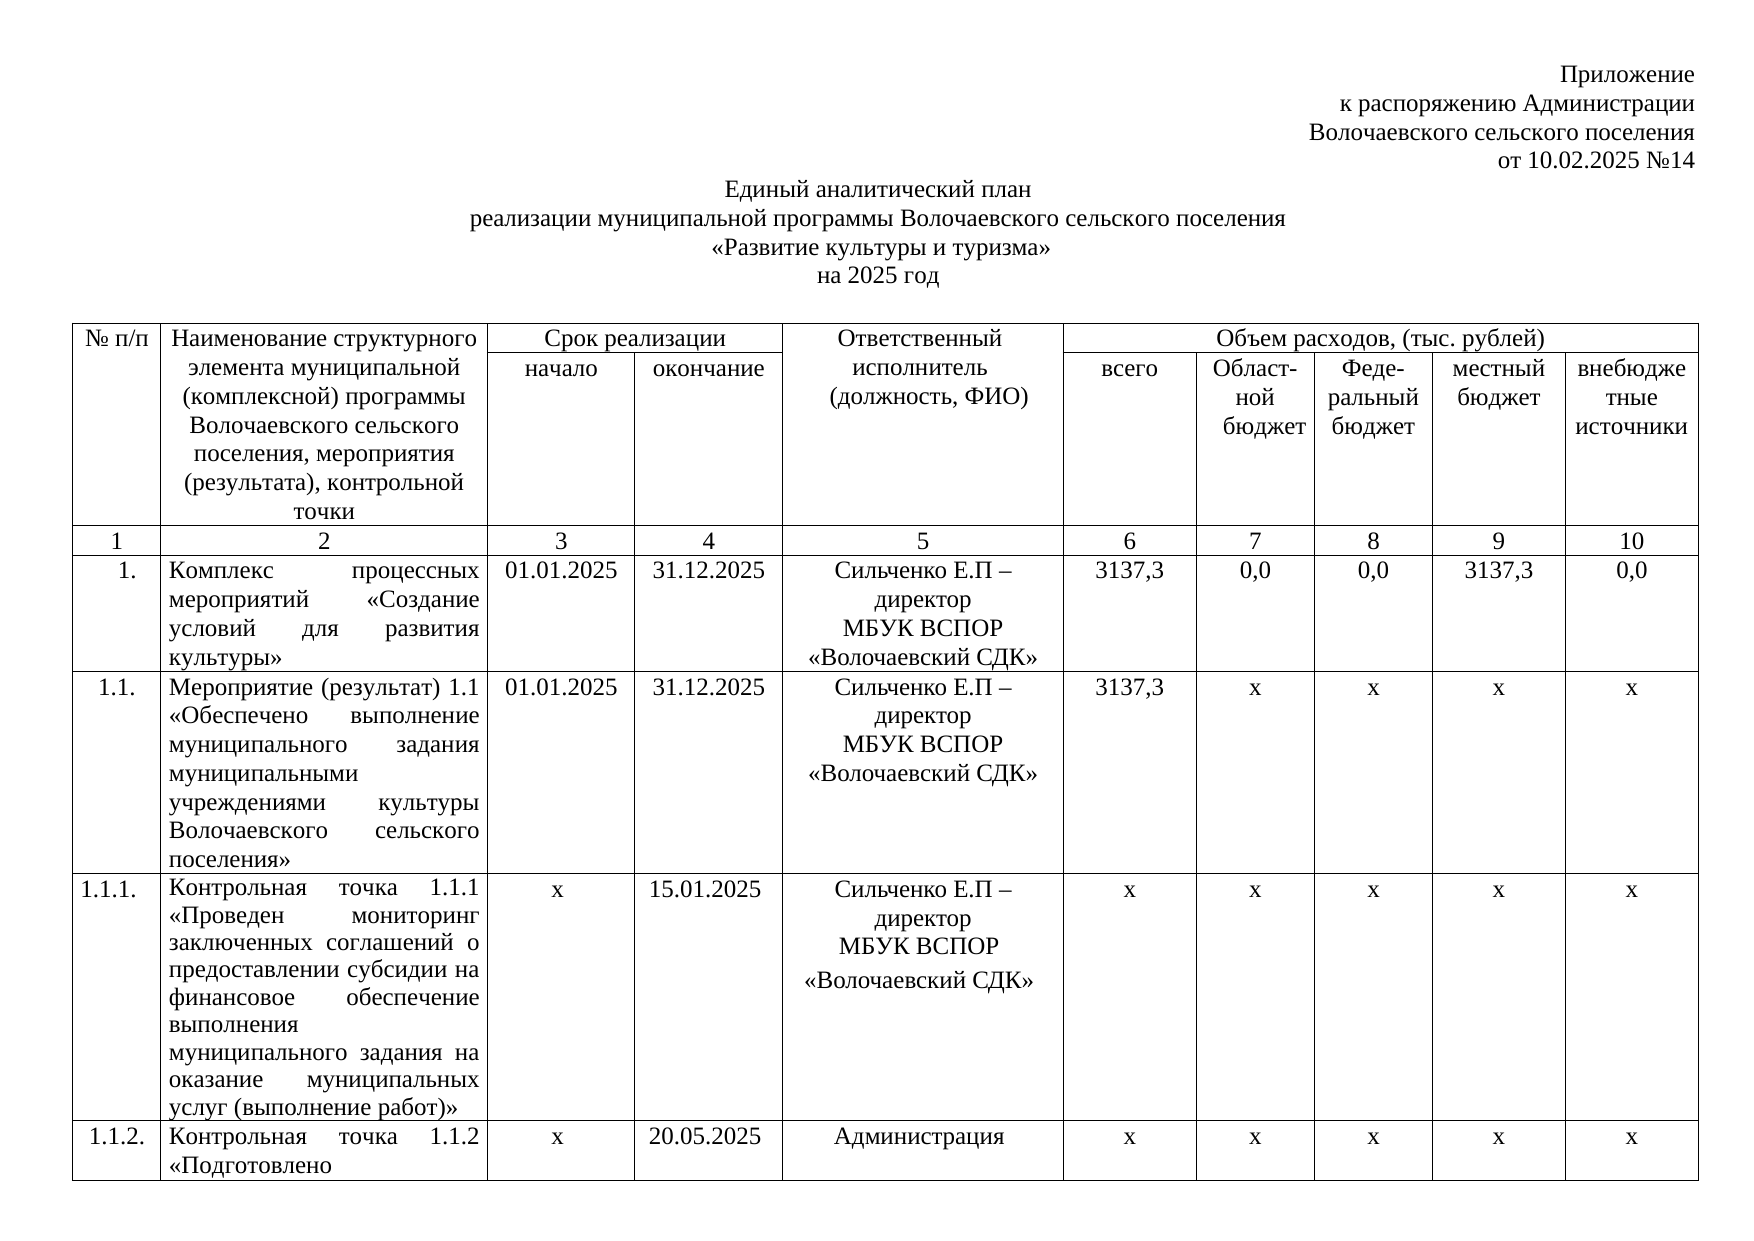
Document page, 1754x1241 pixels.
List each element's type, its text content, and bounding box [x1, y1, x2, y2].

table_header Ответственный исполнитель (должность, ФИО) [783, 324, 1063, 525]
table_cell 20.05.2025 [635, 1121, 782, 1180]
table_cell х [1197, 874, 1314, 1120]
table_cell 1.1. [73, 672, 160, 873]
table_cell х [1315, 1121, 1432, 1180]
table_cell 2 [161, 526, 487, 554]
table_cell 4 [635, 526, 782, 554]
table_cell Комплекс процессных мероприятий «Создание условий для развития культуры» [161, 556, 487, 671]
table_cell 01.01.2025 [488, 556, 634, 671]
table_cell х [1433, 874, 1565, 1120]
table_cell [783, 1121, 1063, 1180]
table_cell Мероприятие (результат) 1.1 «Обеспечено выполнение муниципального задания муниципальными учреждениями культуры Волочаевского сельского поселения» [161, 672, 487, 873]
table_cell 1.1.2. [73, 1121, 160, 1180]
table_cell 0,0 [1197, 556, 1314, 671]
table_header Объем расходов, (тыс. рублей) [1064, 324, 1698, 352]
table_cell х [1064, 1121, 1196, 1180]
table_cell 01.01.2025 [488, 672, 634, 873]
table_cell х [1315, 672, 1432, 873]
table_cell всего [1064, 353, 1196, 525]
table_cell Сильченко Е.П – директор МБУК ВСПОР «Волочаевский СДК» [783, 672, 1063, 873]
table_cell 3137,3 [1433, 556, 1565, 671]
table_cell 3137,3 [1064, 672, 1196, 873]
table_cell х [1064, 874, 1196, 1120]
table_cell 3137,3 [1064, 556, 1196, 671]
table_cell Област-ной бюджет [1197, 353, 1314, 525]
text на 2025 год [61, 260, 1695, 289]
table_cell х [488, 1121, 634, 1180]
table_cell х [1433, 1121, 1565, 1180]
table_header Срок реализации [488, 324, 782, 352]
table_cell 0,0 [1566, 556, 1698, 671]
table_cell 15.01.2025 [635, 874, 782, 1120]
table_header Наименование структурного элемента муниципальной (комплексной) программы Волочаевского сельского поселения, мероприятия (результата), контрольной точки [161, 324, 487, 525]
table_cell Сильченко Е.П – директор МБУК ВСПОР «Волочаевский СДК» [783, 874, 1063, 1120]
text «Развитие культуры и туризма» [61, 232, 1695, 260]
table_cell х [1197, 1121, 1314, 1180]
table_cell 5 [783, 526, 1063, 554]
text Приложение [61, 59, 1695, 88]
table_cell начало [488, 353, 634, 525]
table_cell окончание [635, 353, 782, 525]
table_cell [73, 556, 160, 671]
table_header № п/п [73, 324, 160, 525]
text к распоряжению Администрации [61, 88, 1695, 117]
table_cell 0,0 [1315, 556, 1432, 671]
table_cell 3 [488, 526, 634, 554]
table_cell 6 [1064, 526, 1196, 554]
table_cell 10 [1566, 526, 1698, 554]
text Единый аналитический план [61, 174, 1695, 203]
table_cell 9 [1433, 526, 1565, 554]
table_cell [161, 1121, 487, 1180]
table_cell 1.1.1. [73, 874, 160, 1120]
table_cell х [488, 874, 634, 1120]
text реализации муниципальной программы Волочаевского сельского поселения [61, 203, 1695, 232]
table_cell местный бюджет [1433, 353, 1565, 525]
table_cell Сильченко Е.П – директор МБУК ВСПОР «Волочаевский СДК» [783, 556, 1063, 671]
table_cell х [1433, 672, 1565, 873]
table_cell 8 [1315, 526, 1432, 554]
text от 10.02.2025 №14 [61, 145, 1695, 174]
table_cell х [1197, 672, 1314, 873]
table_cell 7 [1197, 526, 1314, 554]
table_cell 1 [73, 526, 160, 554]
table_cell х [1315, 874, 1432, 1120]
table_cell 31.12.2025 [635, 672, 782, 873]
table_cell Феде-ральный бюджет [1315, 353, 1432, 525]
table_cell х [1566, 1121, 1698, 1180]
table_cell х [1566, 672, 1698, 873]
table_cell 31.12.2025 [635, 556, 782, 671]
table_cell внебюджетные источники [1566, 353, 1698, 525]
text Волочаевского сельского поселения [61, 117, 1695, 145]
table_cell х [1566, 874, 1698, 1120]
table_cell Контрольная точка 1.1.1 «Проведен мониторинг заключенных соглашений о предоставлении субсидии на финансовое обеспечение выполнения муниципального задания на оказание муниципальных услуг (выполнение работ)» [161, 874, 487, 1120]
